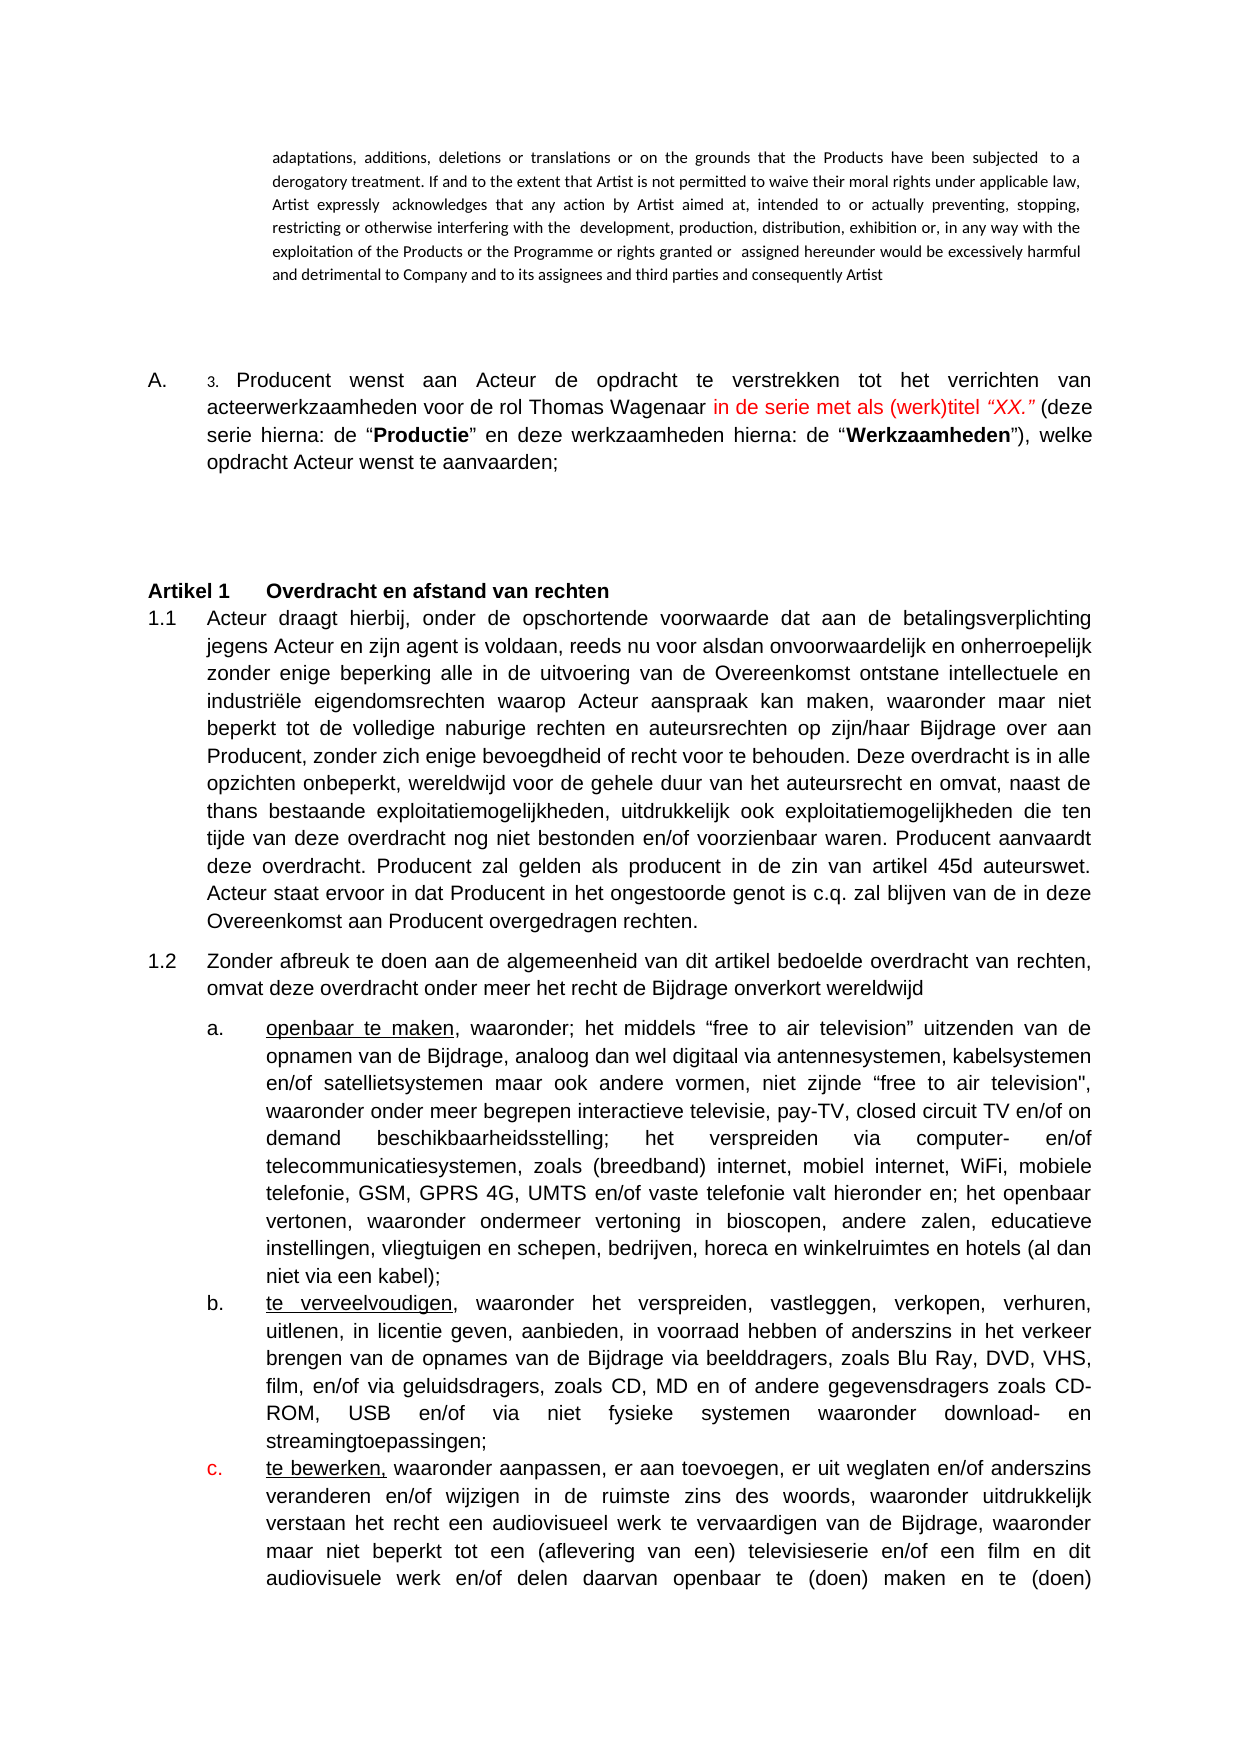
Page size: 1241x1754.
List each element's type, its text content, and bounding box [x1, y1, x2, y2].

text Zonder afbreuk te doen aan de algemeenheid van dit artikel bedoelde overdracht van rechten, omvat deze overdracht onder meer het recht de Bijdrage onverkort wereldwijd [148, 948, 1093, 1000]
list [234, 148, 1081, 284]
text 3. Producent wenst aan Acteur de opdracht te verstrekken tot het verrichten van acteerwerkzaamheden voor de rol Thomas Wagenaar in de serie met als (werk)titel “XX.” (deze serie hierna: de “Productie” en deze werkzaamheden hierna: de “Werkzaamheden”), welke opdracht Acteur wenst te aanvaarden; [148, 368, 1093, 474]
text te verveelvoudigen, waaronder het verspreiden, vastleggen, verkopen, verhuren, uitlenen, in licentie geven, aanbieden, in voorraad hebben of anderszins in het verkeer brengen van de opnames van de Bijdrage via beelddragers, zoals Blu Ray, DVD, VHS, film, en/of via geluidsdragers, zoals CD, MD en of andere gegevensdragers zoals CD-ROM, USB en/of via niet fysieke systemen waaronder download- en streamingtoepassingen; [207, 1291, 1093, 1452]
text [207, 1456, 1093, 1590]
text openbaar te maken, waaronder; het middels “free to air television” uitzenden van de opnamen van de Bijdrage, analoog dan wel digitaal via antennesystemen, kabelsystemen en/of satellietsystemen maar ook andere vormen, niet zijnde “free to air television", waaronder onder meer begrepen interactieve televisie, pay-TV, closed circuit TV en/of on demand beschikbaarheidsstelling; het verspreiden via computer- en/of telecommunicatiesystemen, zoals (breedband) internet, mobiel internet, WiFi, mobiele telefonie, GSM, GPRS 4G, UMTS en/of vaste telefonie valt hieronder en; het openbaar vertonen, waaronder ondermeer vertoning in bioscopen, andere zalen, educatieve instellingen, vliegtuigen en schepen, bedrijven, horeca en winkelruimtes en hotels (al dan niet via een kabel); [207, 1016, 1093, 1287]
text Acteur draagt hierbij, onder de opschortende voorwaarde dat aan de betalingsverplichting jegens Acteur en zijn agent is voldaan, reeds nu voor alsdan onvoorwaardelijk en onherroepelijk zonder enige beperking alle in de uitvoering van de Overeenkomst ontstane intellectuele en industriële eigendomsrechten waarop Acteur aanspraak kan maken, waaronder maar niet beperkt tot de volledige naburige rechten en auteursrechten op zijn/haar Bijdrage over aan Producent, zonder zich enige bevoegdheid of recht voor te behouden. Deze overdracht is in alle opzichten onbeperkt, wereldwijd voor de gehele duur van het auteursrecht en omvat, naast de thans bestaande exploitatiemogelijkheden, uitdrukkelijk ook exploitatiemogelijkheden die ten tijde van deze overdracht nog niet bestonden en/of voorzienbaar waren. Producent aanvaardt deze overdracht. Producent zal gelden als producent in de zin van artikel 45d auteurswet. Acteur staat ervoor in dat Producent in het ongestoorde genot is c.q. zal blijven van de in deze Overeenkomst aan Producent overgedragen rechten. [148, 606, 1093, 932]
text Overdracht en afstand van rechten [148, 578, 1093, 602]
